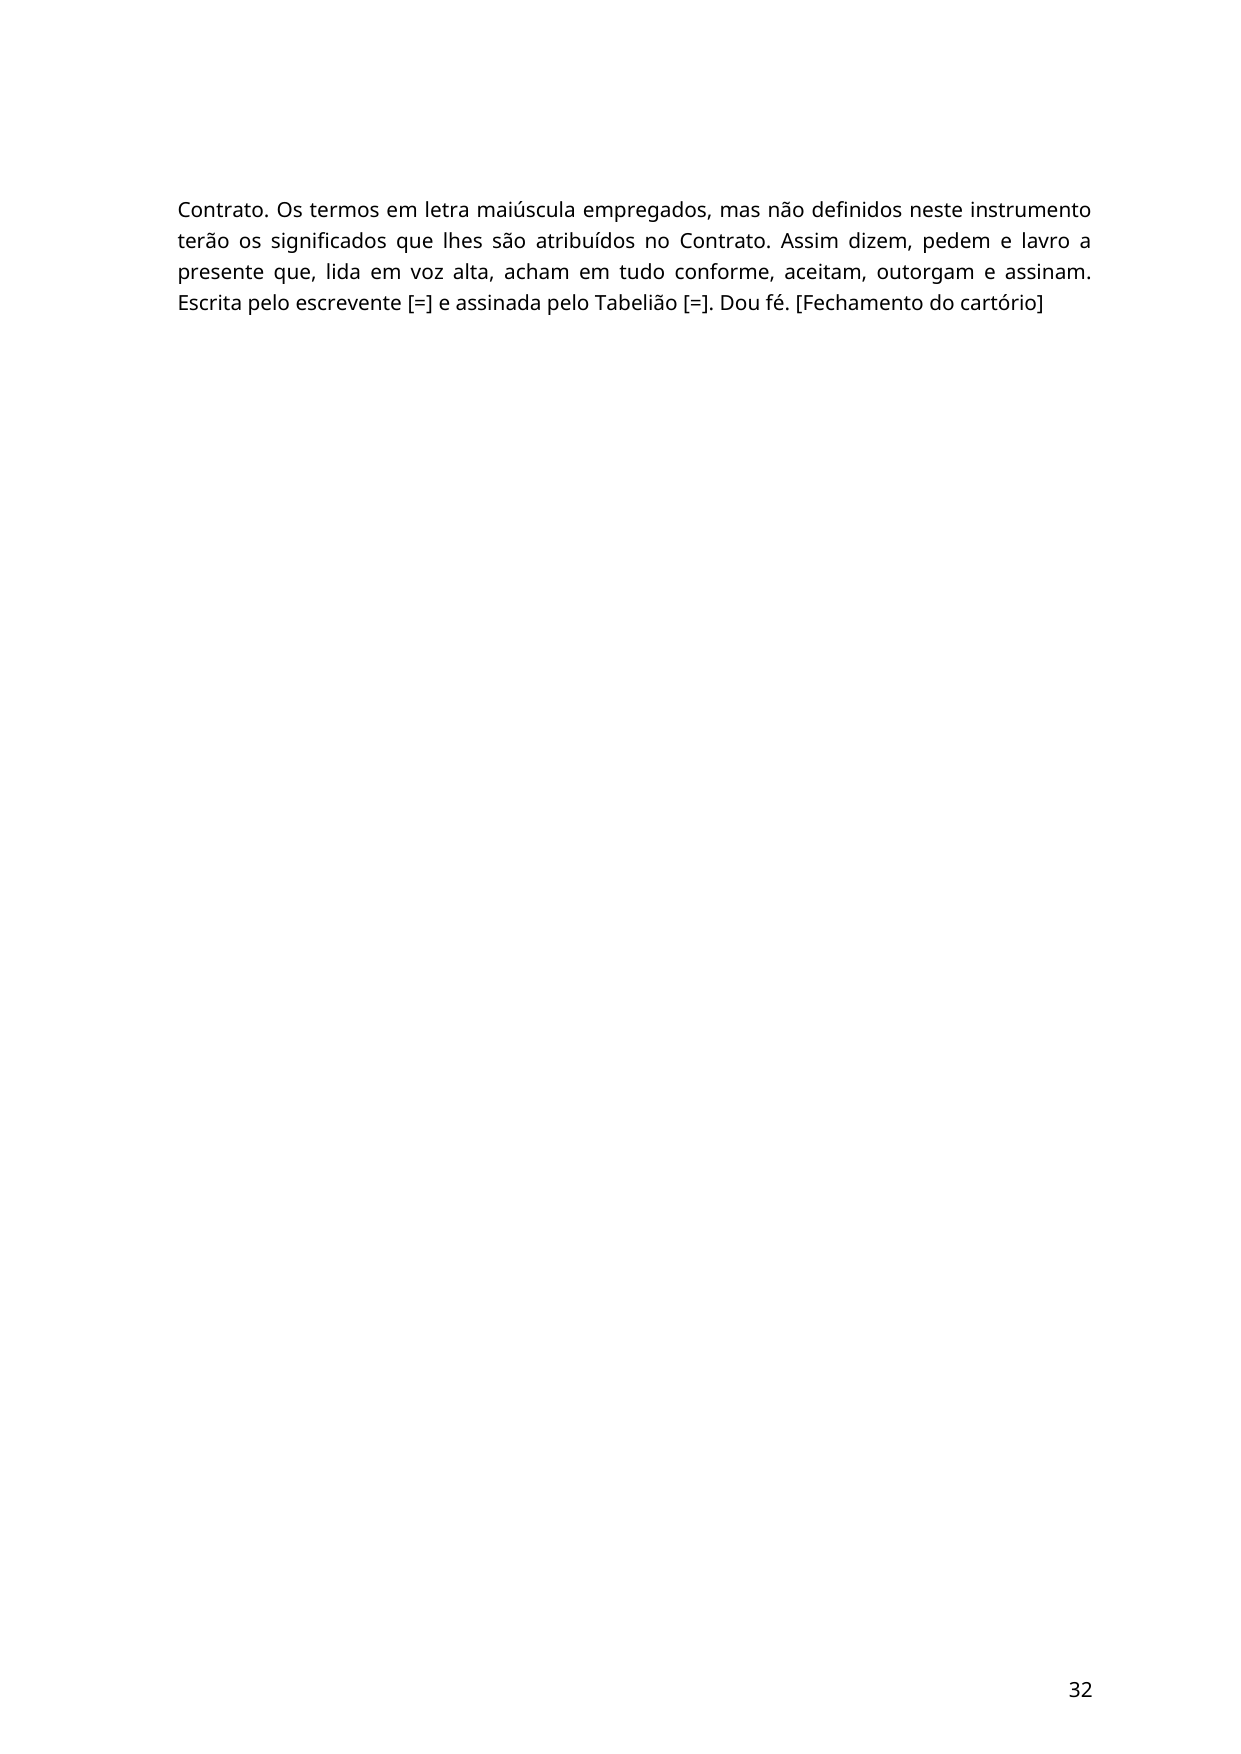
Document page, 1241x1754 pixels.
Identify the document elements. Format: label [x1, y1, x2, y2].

text [177, 192, 1092, 317]
